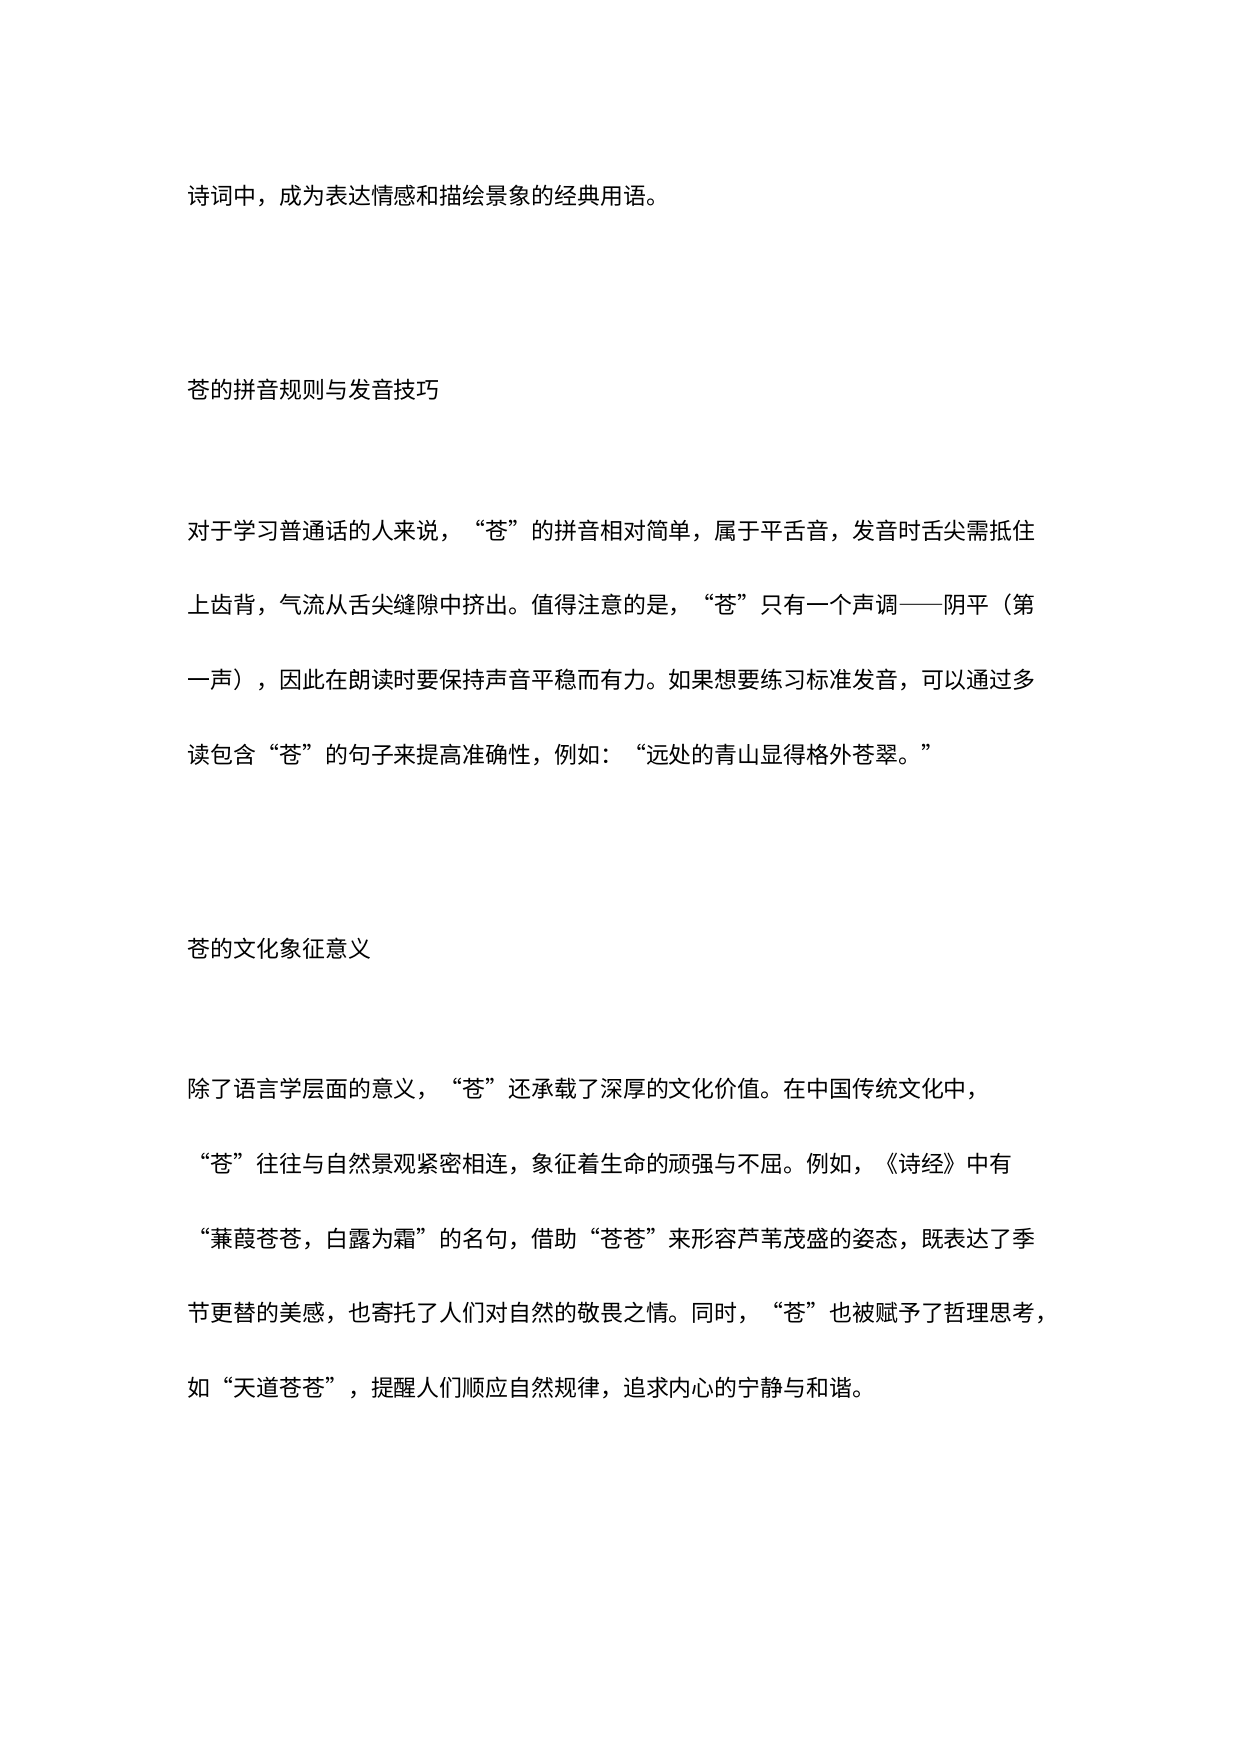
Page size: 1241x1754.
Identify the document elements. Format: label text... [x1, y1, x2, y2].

text 苍的拼音规则与发音技巧 [187, 356, 1053, 421]
text 除了语言学层面的意义，“苍”还承载了深厚的文化价值。在中国传统文化中，“苍”往往与自然景观紧密相连，象征着生命的顽强与不屈。例如，《诗经》中有“蒹葭苍苍，白露为霜”的名句，借助“苍苍”来形容芦苇茂盛的姿态，既表达了季节更替的美感，也寄托了人们对自然的敬畏之情。同时，“苍”也被赋予了哲理思考，如“天道苍苍”，提醒人们顺应自然规律，追求内心的宁静与和谐。 [187, 1055, 1053, 1419]
text 对于学习普通话的人来说，“苍”的拼音相对简单，属于平舌音，发音时舌尖需抵住上齿背，气流从舌尖缝隙中挤出。值得注意的是，“苍”只有一个声调——阴平（第一声），因此在朗读时要保持声音平稳而有力。如果想要练习标准发音，可以通过多读包含“苍”的句子来提高准确性，例如：“远处的青山显得格外苍翠。” [187, 497, 1053, 786]
text 苍的文化象征意义 [187, 915, 1053, 980]
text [187, 162, 1053, 227]
